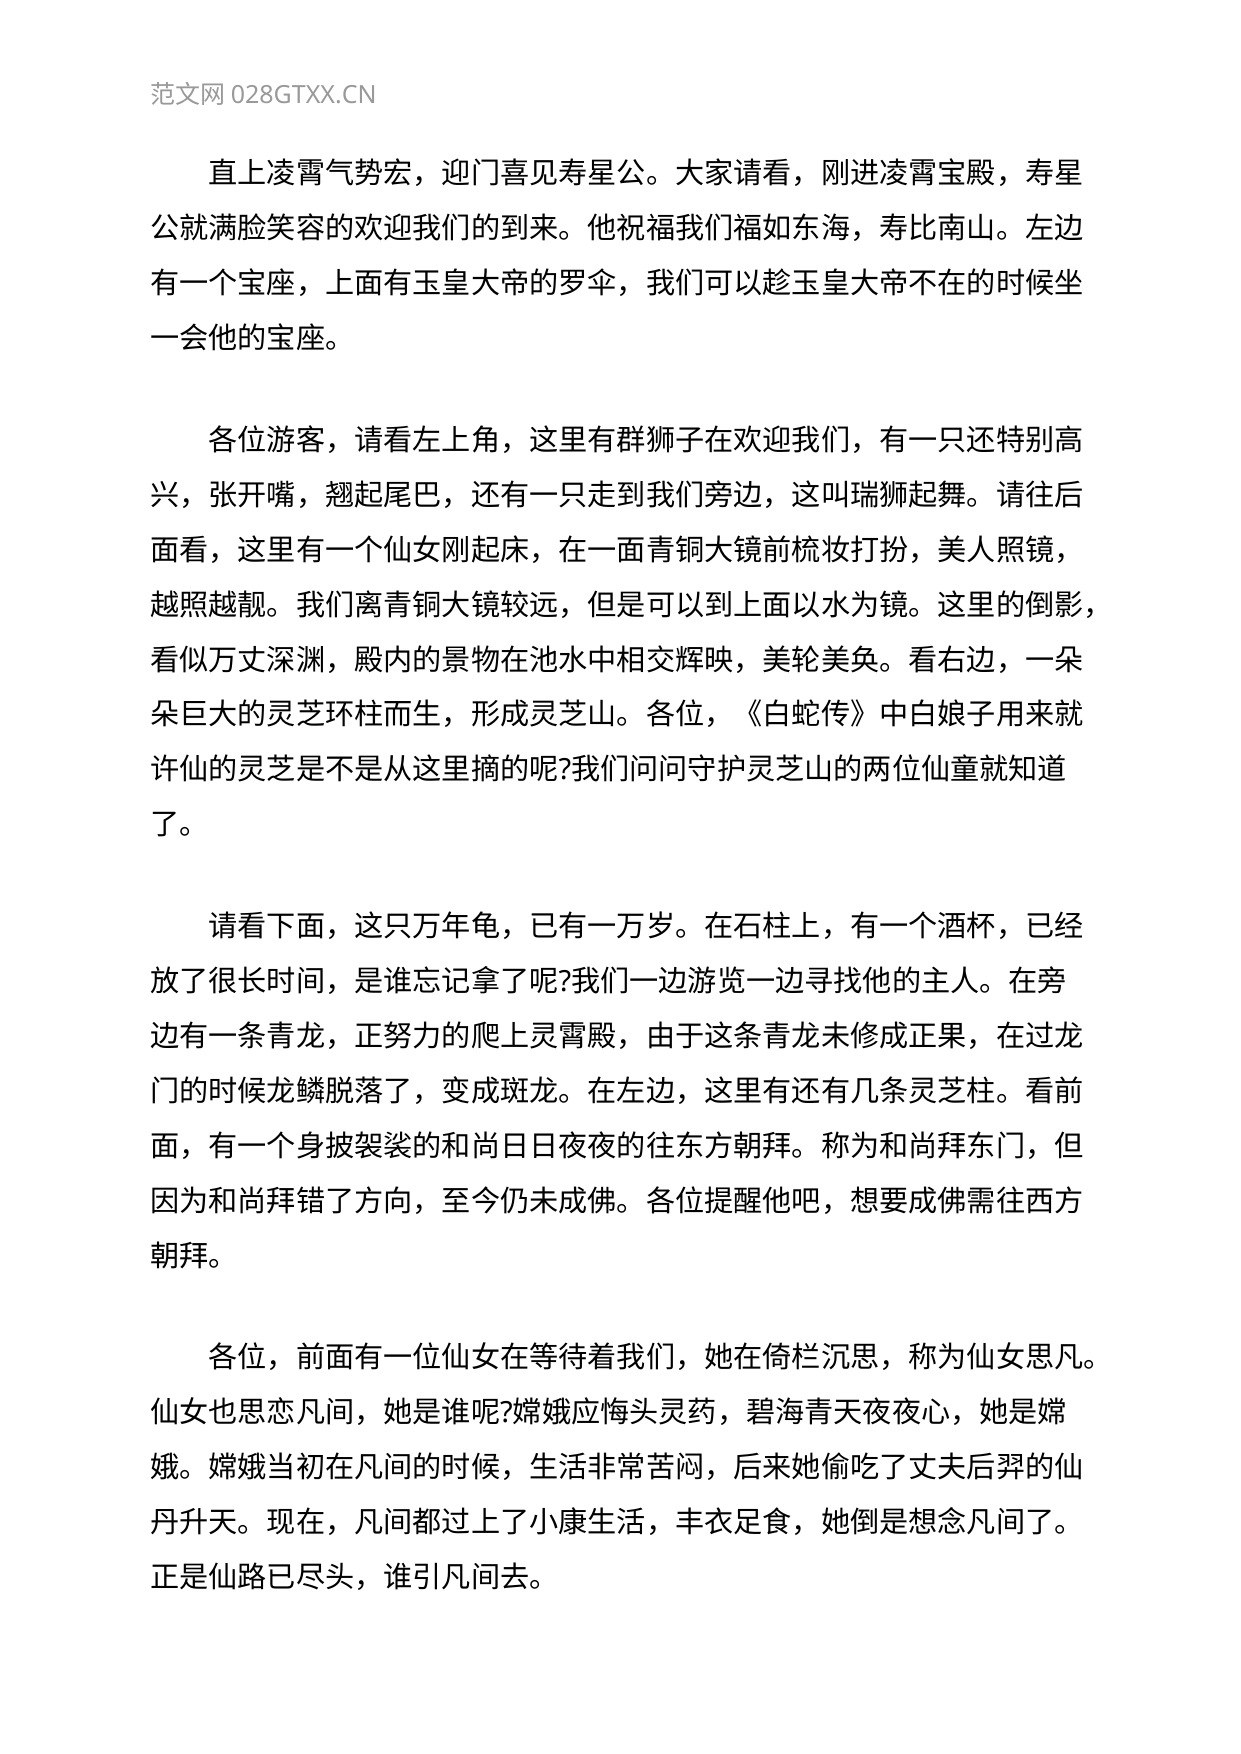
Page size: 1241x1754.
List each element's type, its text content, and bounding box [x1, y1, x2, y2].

text 各位，前面有一位仙女在等待着我们，她在倚栏沉思，称为仙女思凡。仙女也思恋凡间，她是谁呢?嫦娥应悔头灵药，碧海青天夜夜心，她是嫦娥。嫦娥当初在凡间的时候，生活非常苦闷，后来她偷吃了丈夫后羿的仙丹升天。现在，凡间都过上了小康生活，丰衣足食，她倒是想念凡间了。正是仙路已尽头，谁引凡间去。 [150, 1334, 1090, 1596]
text 直上凌霄气势宏，迎门喜见寿星公。大家请看，刚进凌霄宝殿，寿星公就满脸笑容的欢迎我们的到来。他祝福我们福如东海，寿比南山。左边有一个宝座，上面有玉皇大帝的罗伞，我们可以趁玉皇大帝不在的时候坐一会他的宝座。 [150, 150, 1090, 357]
text 请看下面，这只万年龟，已有一万岁。在石柱上，有一个酒杯，已经放了很长时间，是谁忘记拿了呢?我们一边游览一边寻找他的主人。在旁边有一条青龙，正努力的爬上灵霄殿，由于这条青龙未修成正果，在过龙门的时候龙鳞脱落了，变成斑龙。在左边，这里有还有几条灵芝柱。看前面，有一个身披袈裟的和尚日日夜夜的往东方朝拜。称为和尚拜东门，但因为和尚拜错了方向，至今仍未成佛。各位提醒他吧，想要成佛需往西方朝拜。 [150, 903, 1090, 1274]
text 各位游客，请看左上角，这里有群狮子在欢迎我们，有一只还特别高兴，张开嘴，翘起尾巴，还有一只走到我们旁边，这叫瑞狮起舞。请往后面看，这里有一个仙女刚起床，在一面青铜大镜前梳妆打扮，美人照镜，越照越靓。我们离青铜大镜较远，但是可以到上面以水为镜。这里的倒影，看似万丈深渊，殿内的景物在池水中相交辉映，美轮美奂。看右边，一朵朵巨大的灵芝环柱而生，形成灵芝山。各位，《白蛇传》中白娘子用来就许仙的灵芝是不是从这里摘的呢?我们问问守护灵芝山的两位仙童就知道了。 [150, 416, 1090, 843]
